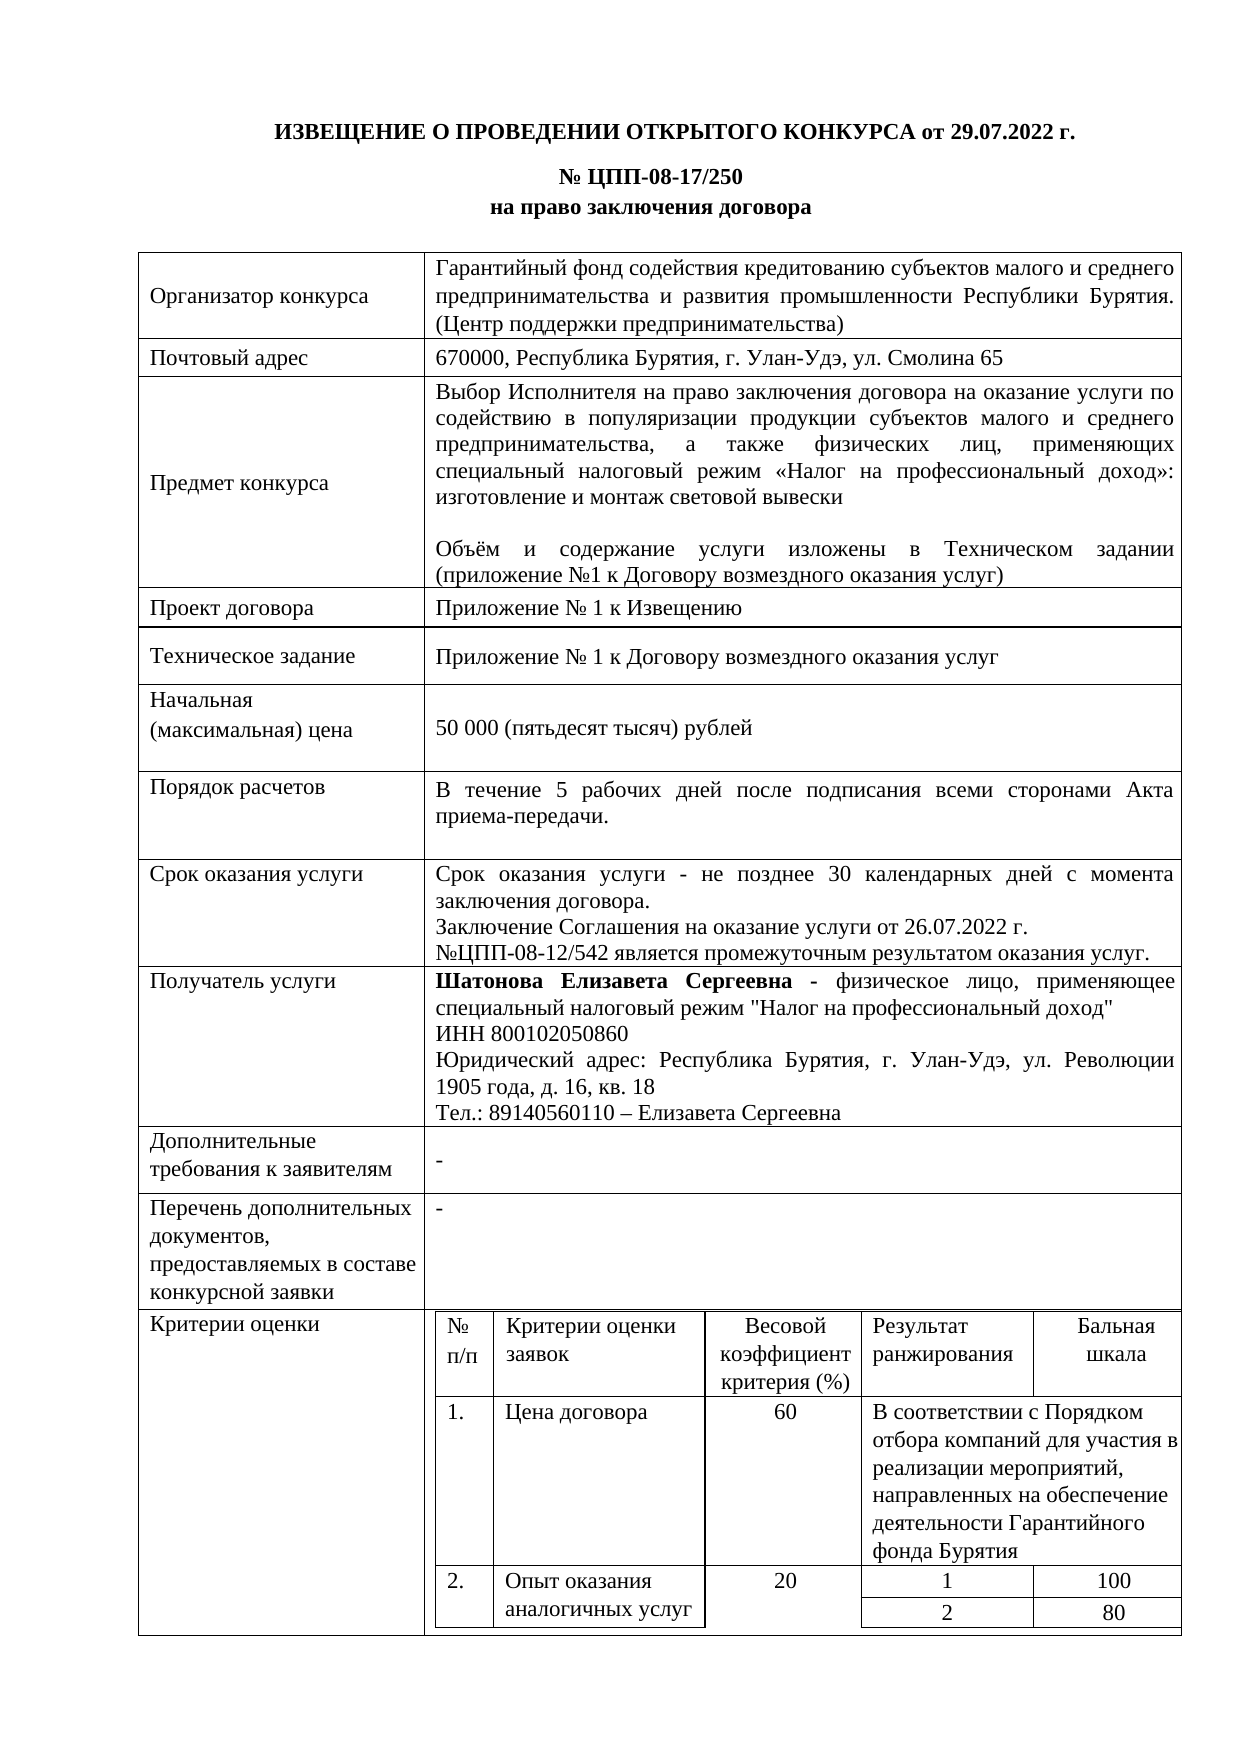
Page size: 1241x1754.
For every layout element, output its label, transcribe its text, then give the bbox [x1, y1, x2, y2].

table_cell В течение 5 рабочих дней после подписания всеми сторонами Акта приема-передачи. [425, 772, 1181, 858]
text ИЗВЕЩЕНИЕ О ПРОВЕДЕНИИ ОТКРЫТОГО КОНКУРСА от 29.07.2022 г. [177, 118, 1167, 144]
table_cell Приложение № 1 к Извещению [425, 588, 1181, 626]
table_cell Начальная (максимальная) цена [139, 685, 424, 771]
table_cell Приложение № 1 к Договору возмездного оказания услуг [425, 628, 1181, 684]
table_cell 50 000 (пятьдесят тысяч) рублей [425, 685, 1181, 771]
table_cell Перечень дополнительных документов, предоставляемых в составе конкурсной заявки [139, 1194, 424, 1309]
table_cell Предмет конкурса [139, 377, 424, 587]
table_cell [425, 1310, 1181, 1635]
table_cell Выбор Исполнителя на право заключения договора на оказание услуги по содействию в популяризации продукции субъектов малого и среднего предпринимательства, а также физических лиц, применяющих специальный налоговый режим «Налог на профессиональный доход»: изготовление и монтаж световой вывески Объём и содержание услуги изложены в Техническом задании (приложение №1 к Договору возмездного оказания услуг) [425, 377, 1181, 587]
table_cell Проект договора [139, 588, 424, 626]
table_cell Получатель услуги [139, 967, 424, 1126]
table_cell - [425, 1194, 1181, 1309]
table_header Гарантийный фонд содействия кредитованию субъектов малого и среднего предпринимательства и развития промышленности Республики Бурятия. (Центр поддержки предпринимательства) [425, 253, 1181, 337]
table_cell Срок оказания услуги - не позднее 30 календарных дней с момента заключения договора. Заключение Соглашения на оказание услуги от 26.07.2022 г. №ЦПП-08-12/542 является промежуточным результатом оказания услуг. [425, 860, 1181, 966]
table_cell Шатонова Елизавета Сергеевна - физическое лицо, применяющее специальный налоговый режим "Налог на профессиональный доход" ИНН 800102050860 Юридический адрес: Республика Бурятия, г. Улан-Удэ, ул. Революции 1905 года, д. 16, кв. 18 Тел.: 89140560110 – Елизавета Сергеевна [425, 967, 1181, 1126]
table_cell Почтовый адрес [139, 339, 424, 376]
text на право заключения договора [162, 193, 1139, 219]
text № ЦПП-08-17/250 [162, 163, 1139, 189]
table_cell 670000, Республика Бурятия, г. Улан-Удэ, ул. Смолина 65 [425, 339, 1181, 376]
table_cell Порядок расчетов [139, 772, 424, 858]
table_cell Техническое задание [139, 628, 424, 684]
table_cell Дополнительные требования к заявителям [139, 1127, 424, 1193]
table_cell - [425, 1127, 1181, 1193]
table_header Организатор конкурса [139, 253, 424, 337]
table_cell Срок оказания услуги [139, 860, 424, 966]
table_cell Критерии оценки [139, 1310, 424, 1635]
